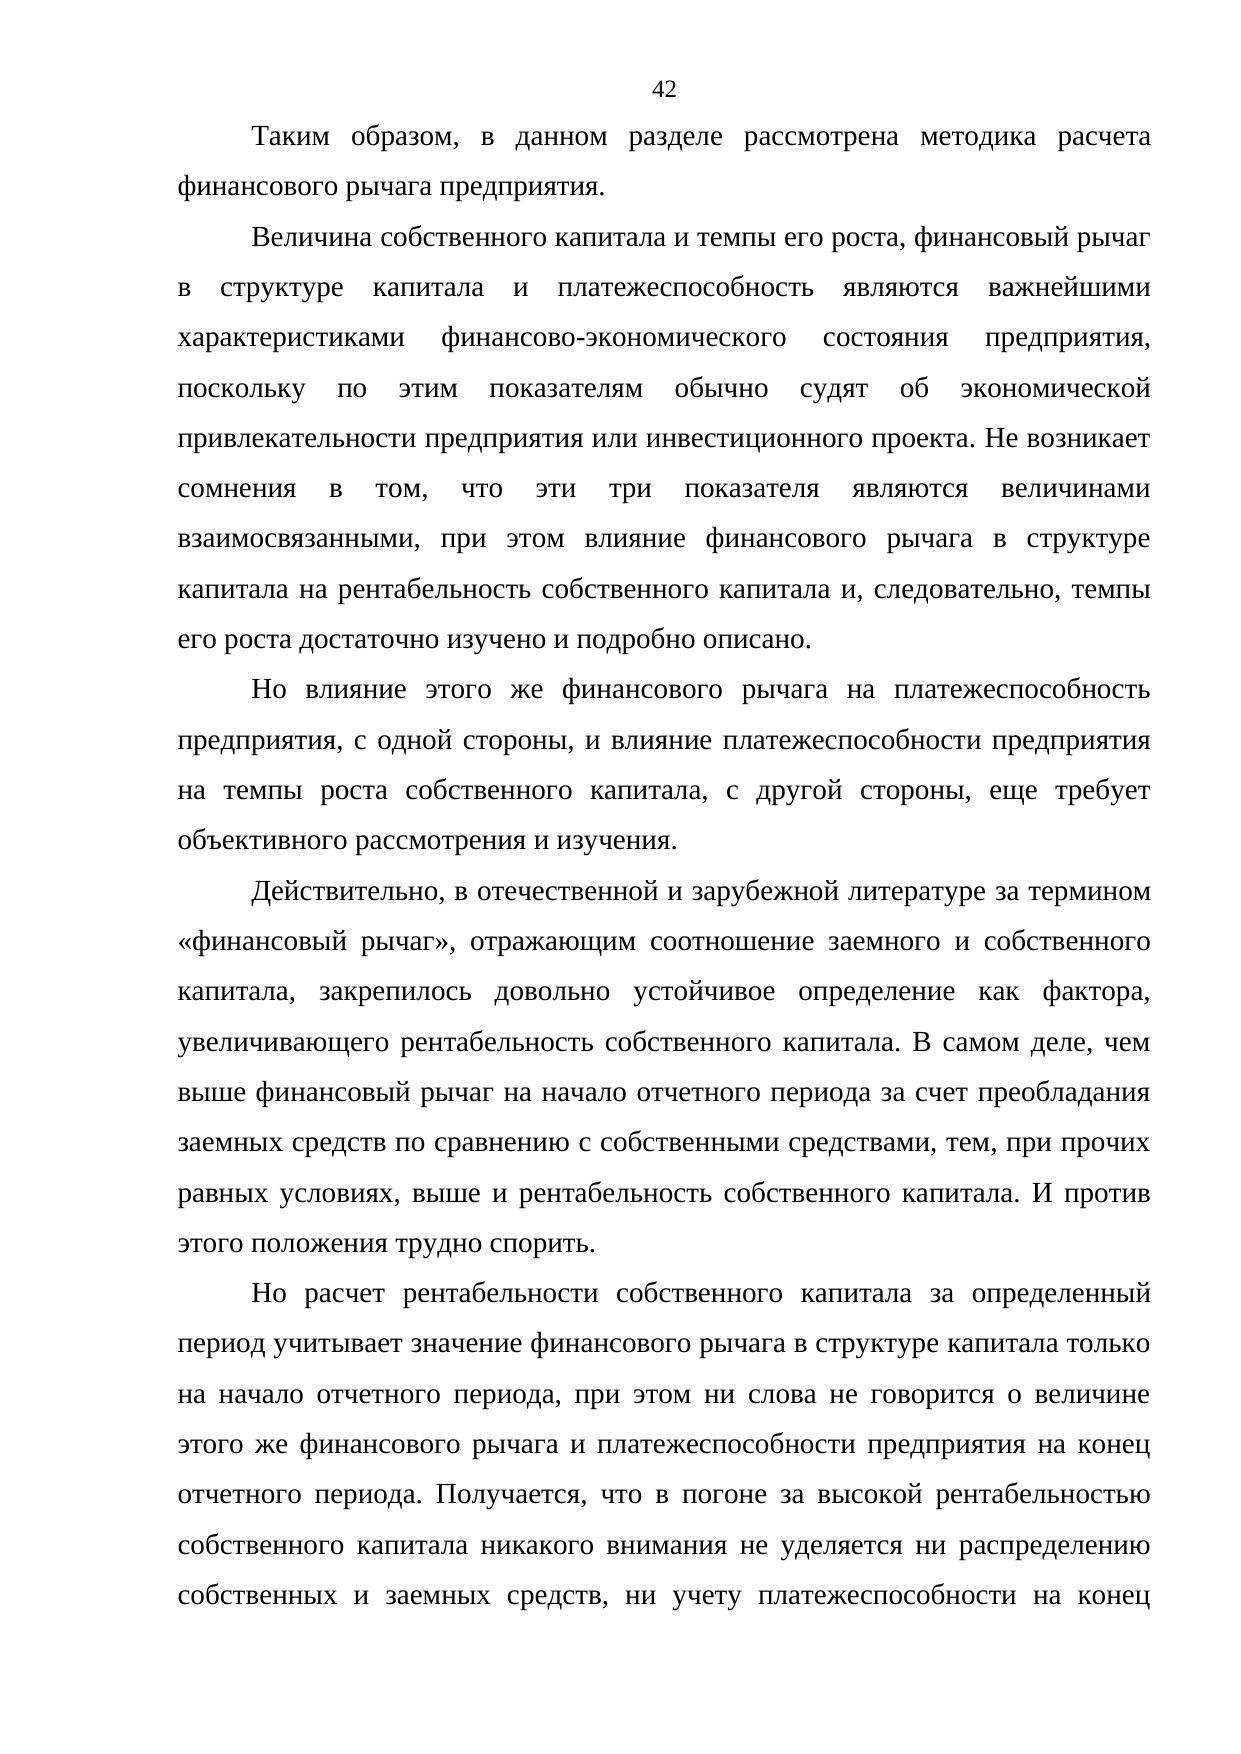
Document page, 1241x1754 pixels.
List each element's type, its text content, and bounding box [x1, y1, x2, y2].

text Таким образом, в данном разделе рассмотрена методика расчета финансового рычага предприятия. [177, 118, 1152, 202]
text Действительно, в отечественной и зарубежной литературе за термином «финансовый рычаг», отражающим соотношение заемного и собственного капитала, закрепилось довольно устойчивое определение как фактора, увеличивающего рентабельность собственного капитала. В самом деле, чем выше финансовый рычаг на начало отчетного периода за счет преобладания заемных средств по сравнению с собственными средствами, тем, при прочих равных условиях, выше и рентабельность собственного капитала. И против этого положения трудно спорить. [177, 873, 1152, 1258]
text Величина собственного капитала и темпы его роста, финансовый рычаг в структуре капитала и платежеспособность являются важнейшими характеристиками финансово-экономического состояния предприятия, поскольку по этим показателям обычно судят об экономической привлекательности предприятия или инвестиционного проекта. Не возникает сомнения в том, что эти три показателя являются величинами взаимосвязанными, при этом влияние финансового рычага в структуре капитала на рентабельность собственного капитала и, следовательно, темпы его роста достаточно изучено и подробно описано. [177, 219, 1152, 655]
text Но влияние этого же финансового рычага на платежеспособность предприятия, с одной стороны, и влияние платежеспособности предприятия на темпы роста собственного капитала, с другой стороны, еще требует объективного рассмотрения и изучения. [177, 672, 1152, 856]
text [177, 1275, 1152, 1611]
